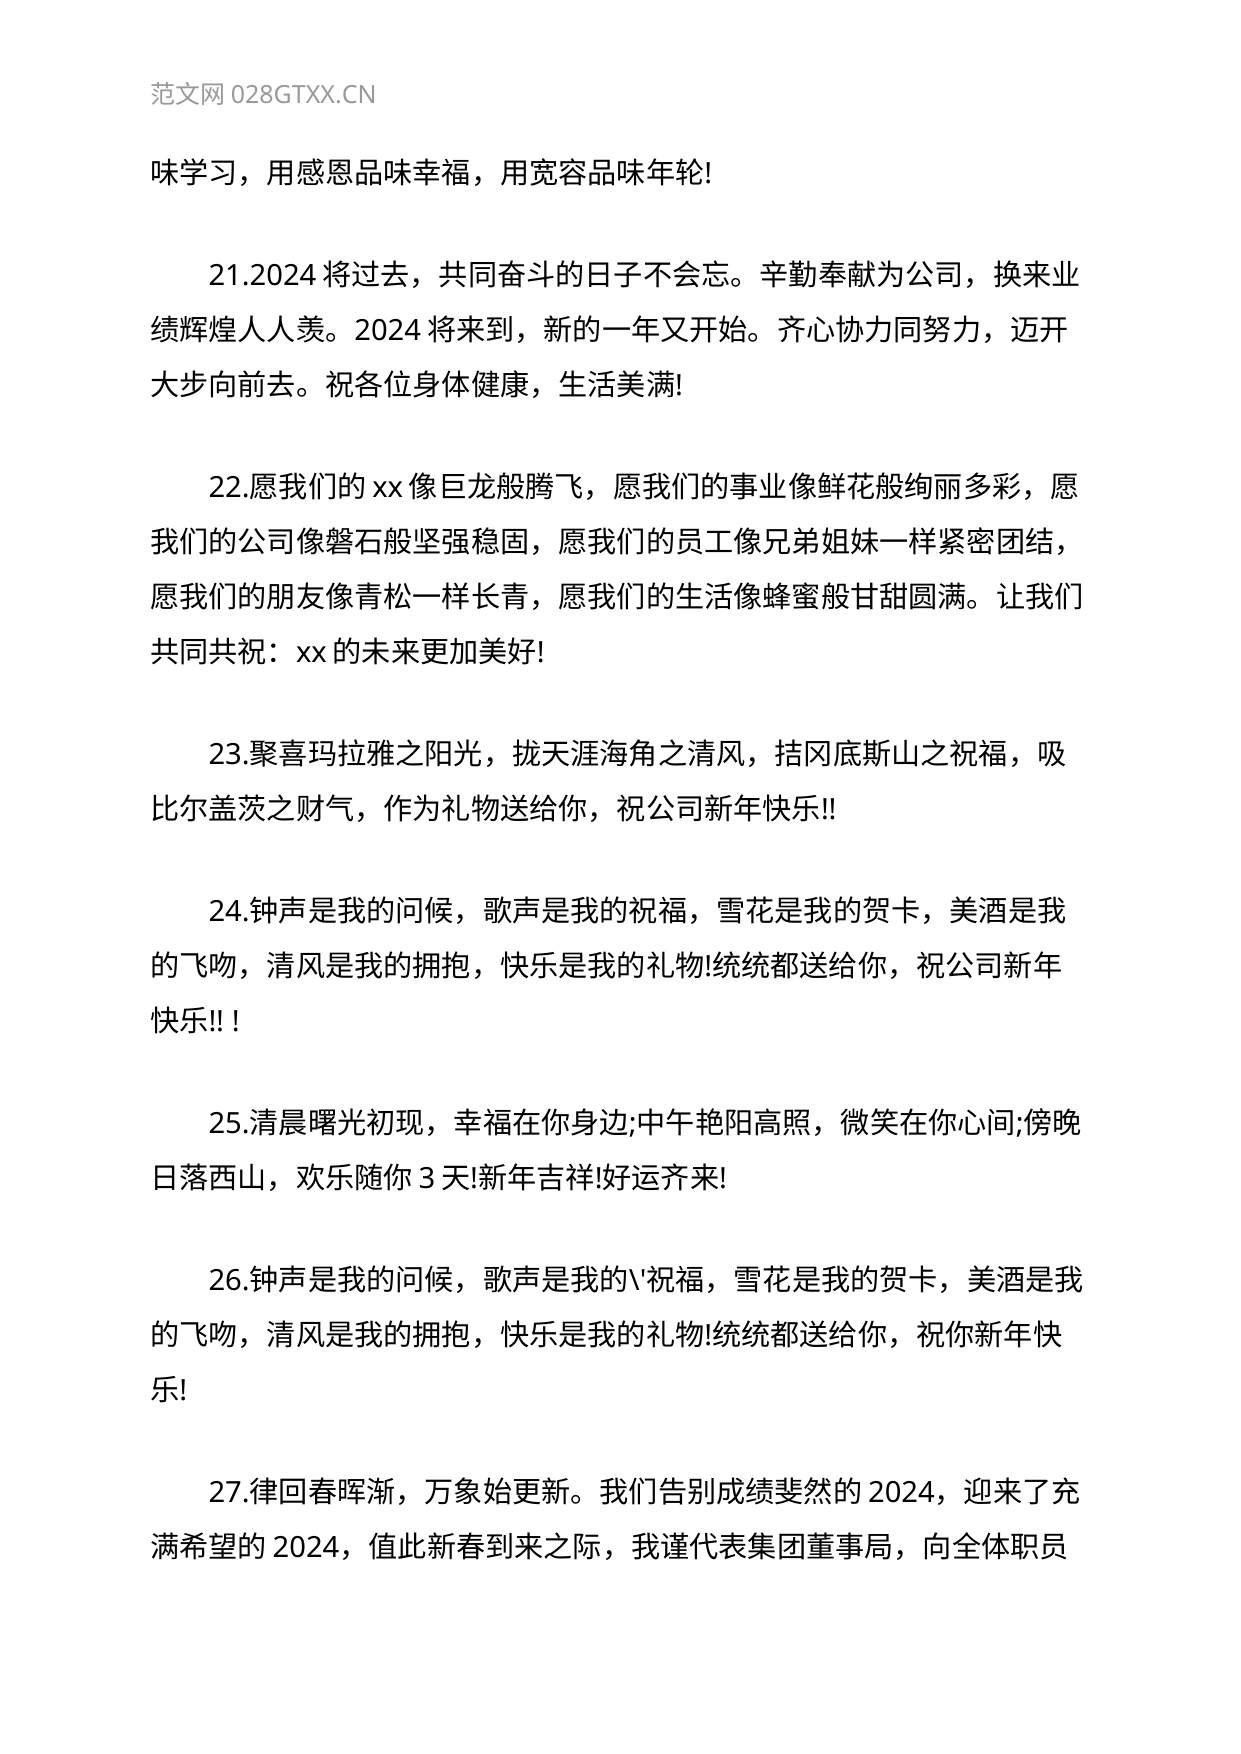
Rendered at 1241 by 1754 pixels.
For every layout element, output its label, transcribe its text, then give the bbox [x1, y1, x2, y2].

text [150, 150, 1090, 192]
text 21.2024将过去，共同奋斗的日子不会忘。辛勤奉献为公司，换来业绩辉煌人人羡。2024将来到，新的一年又开始。齐心协力同努力，迈开大步向前去。祝各位身体健康，生活美满! [150, 252, 1090, 404]
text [150, 1469, 1090, 1566]
text 24.钟声是我的问候，歌声是我的祝福，雪花是我的贺卡，美酒是我的飞吻，清风是我的拥抱，快乐是我的礼物!统统都送给你，祝公司新年快乐!! ! [150, 888, 1090, 1040]
text 22.愿我们的xx像巨龙般腾飞，愿我们的事业像鲜花般绚丽多彩，愿我们的公司像磐石般坚强稳固，愿我们的员工像兄弟姐妹一样紧密团结，愿我们的朋友像青松一样长青，愿我们的生活像蜂蜜般甘甜圆满。让我们共同共祝：xx的未来更加美好! [150, 464, 1090, 671]
text 25.清晨曙光初现，幸福在你身边;中午艳阳高照，微笑在你心间;傍晚日落西山，欢乐随你3天!新年吉祥!好运齐来! [150, 1100, 1090, 1197]
text 26.钟声是我的问候，歌声是我的\'祝福，雪花是我的贺卡，美酒是我的飞吻，清风是我的拥抱，快乐是我的礼物!统统都送给你，祝你新年快乐! [150, 1257, 1090, 1409]
text 23.聚喜玛拉雅之阳光，拢天涯海角之清风，拮冈底斯山之祝福，吸比尔盖茨之财气，作为礼物送给你，祝公司新年快乐!! [150, 731, 1090, 828]
